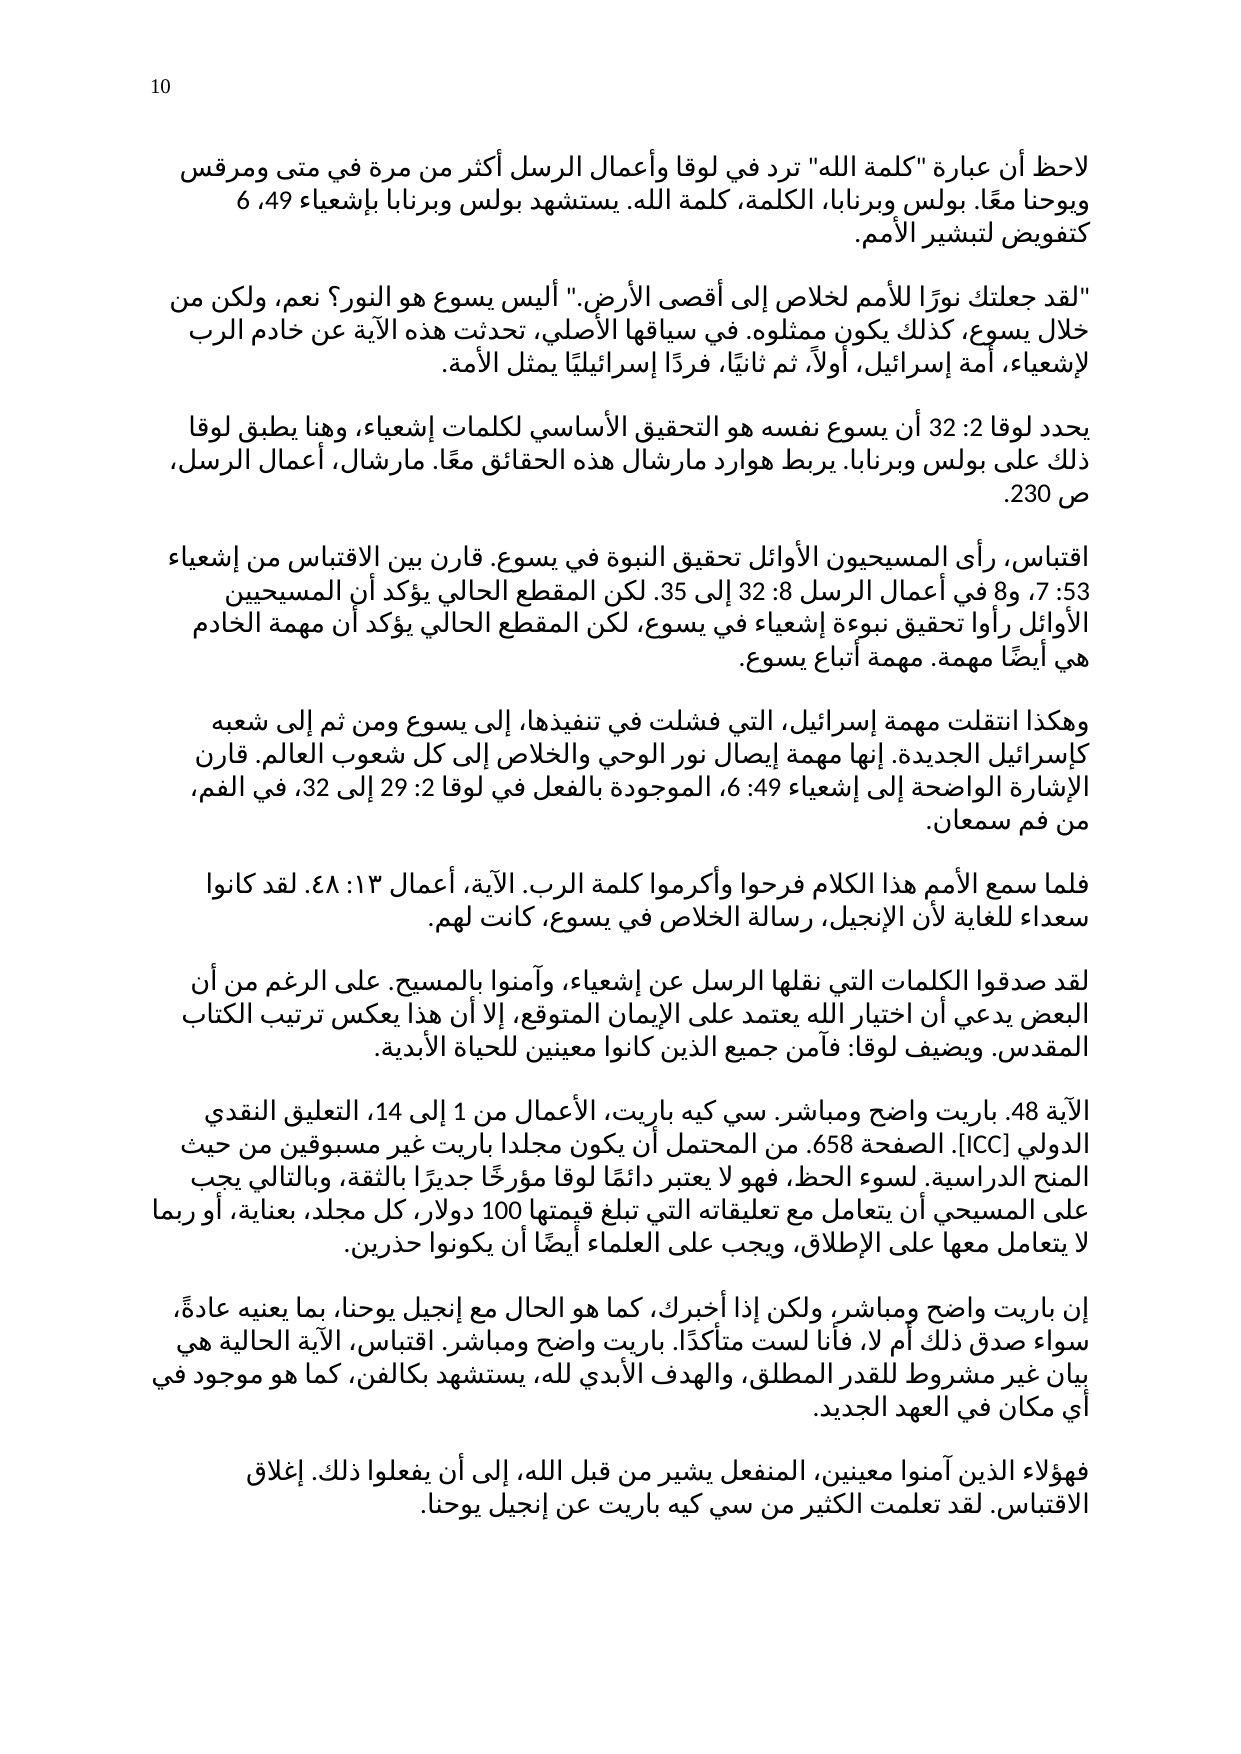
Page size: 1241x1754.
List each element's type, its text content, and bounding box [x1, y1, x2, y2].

text فهؤلاء الذين آمنوا معينين، المنفعل يشير من قبل الله، إلى أن يفعلوا ذلك. إغلاق الاقتباس. لقد تعلمت الكثير من سي كيه باريت عن إنجيل يوحنا. [150, 1454, 1090, 1520]
text يحدد لوقا 2: 32 أن يسوع نفسه هو التحقيق الأساسي لكلمات إشعياء، وهنا يطبق لوقا ذلك على بولس وبرنابا. يربط هوارد مارشال هذه الحقائق معًا. مارشال، أعمال الرسل، ص 230. [150, 410, 1090, 509]
text اقتباس، رأى المسيحيون الأوائل تحقيق النبوة في يسوع. قارن بين الاقتباس من إشعياء 53: 7، و8 في أعمال الرسل 8: 32 إلى 35. لكن المقطع الحالي يؤكد أن المسيحيين الأوائل رأوا تحقيق نبوءة إشعياء في يسوع، لكن المقطع الحالي يؤكد أن مهمة الخادم هي أيضًا مهمة. مهمة أتباع يسوع. [150, 541, 1090, 673]
text فلما سمع الأمم هذا الكلام فرحوا وأكرموا كلمة الرب. الآية، أعمال ١٣: ٤٨. لقد كانوا سعداء للغاية لأن الإنجيل، رسالة الخلاص في يسوع، كانت لهم. [150, 867, 1090, 933]
text "لقد جعلتك نورًا للأمم لخلاص إلى أقصى الأرض." أليس يسوع هو النور؟ نعم، ولكن من خلال يسوع، كذلك يكون ممثلوه. في سياقها الأصلي، تحدثت هذه الآية عن خادم الرب لإشعياء، أمة إسرائيل، أولاً، ثم ثانيًا، فردًا إسرائيليًا يمثل الأمة. [150, 280, 1090, 379]
text إن باريت واضح ومباشر، ولكن إذا أخبرك، كما هو الحال مع إنجيل يوحنا، بما يعنيه عادةً، سواء صدق ذلك أم لا، فأنا لست متأكدًا. باريت واضح ومباشر. اقتباس، الآية الحالية هي بيان غير مشروط للقدر المطلق، والهدف الأبدي لله، يستشهد بكالفن، كما هو موجود في أي مكان في العهد الجديد. [150, 1291, 1090, 1423]
text وهكذا انتقلت مهمة إسرائيل، التي فشلت في تنفيذها، إلى يسوع ومن ثم إلى شعبه كإسرائيل الجديدة. إنها مهمة إيصال نور الوحي والخلاص إلى كل شعوب العالم. قارن الإشارة الواضحة إلى إشعياء 49: 6، الموجودة بالفعل في لوقا 2: 29 إلى 32، في الفم، من فم سمعان. [150, 704, 1090, 836]
text لاحظ أن عبارة "كلمة الله" ترد في لوقا وأعمال الرسل أكثر من مرة في متى ومرقس ويوحنا معًا. بولس وبرنابا، الكلمة، كلمة الله. يستشهد بولس وبرنابا بإشعياء 49، 6 كتفويض لتبشير الأمم. [150, 150, 1090, 249]
text الآية 48. باريت واضح ومباشر. سي كيه باريت، الأعمال من 1 إلى 14، التعليق النقدي الدولي [ICC]. الصفحة 658. من المحتمل أن يكون مجلدا باريت غير مسبوقين من حيث المنح الدراسية. لسوء الحظ، فهو لا يعتبر دائمًا لوقا مؤرخًا جديرًا بالثقة، وبالتالي يجب على المسيحي أن يتعامل مع تعليقاته التي تبلغ قيمتها 100 دولار، كل مجلد، بعناية، أو ربما لا يتعامل معها على الإطلاق، ويجب على العلماء أيضًا أن يكونوا حذرين. [150, 1094, 1090, 1259]
text لقد صدقوا الكلمات التي نقلها الرسل عن إشعياء، وآمنوا بالمسيح. على الرغم من أن البعض يدعي أن اختيار الله يعتمد على الإيمان المتوقع، إلا أن هذا يعكس ترتيب الكتاب المقدس. ويضيف لوقا: فآمن جميع الذين كانوا معينين للحياة الأبدية. [150, 964, 1090, 1063]
